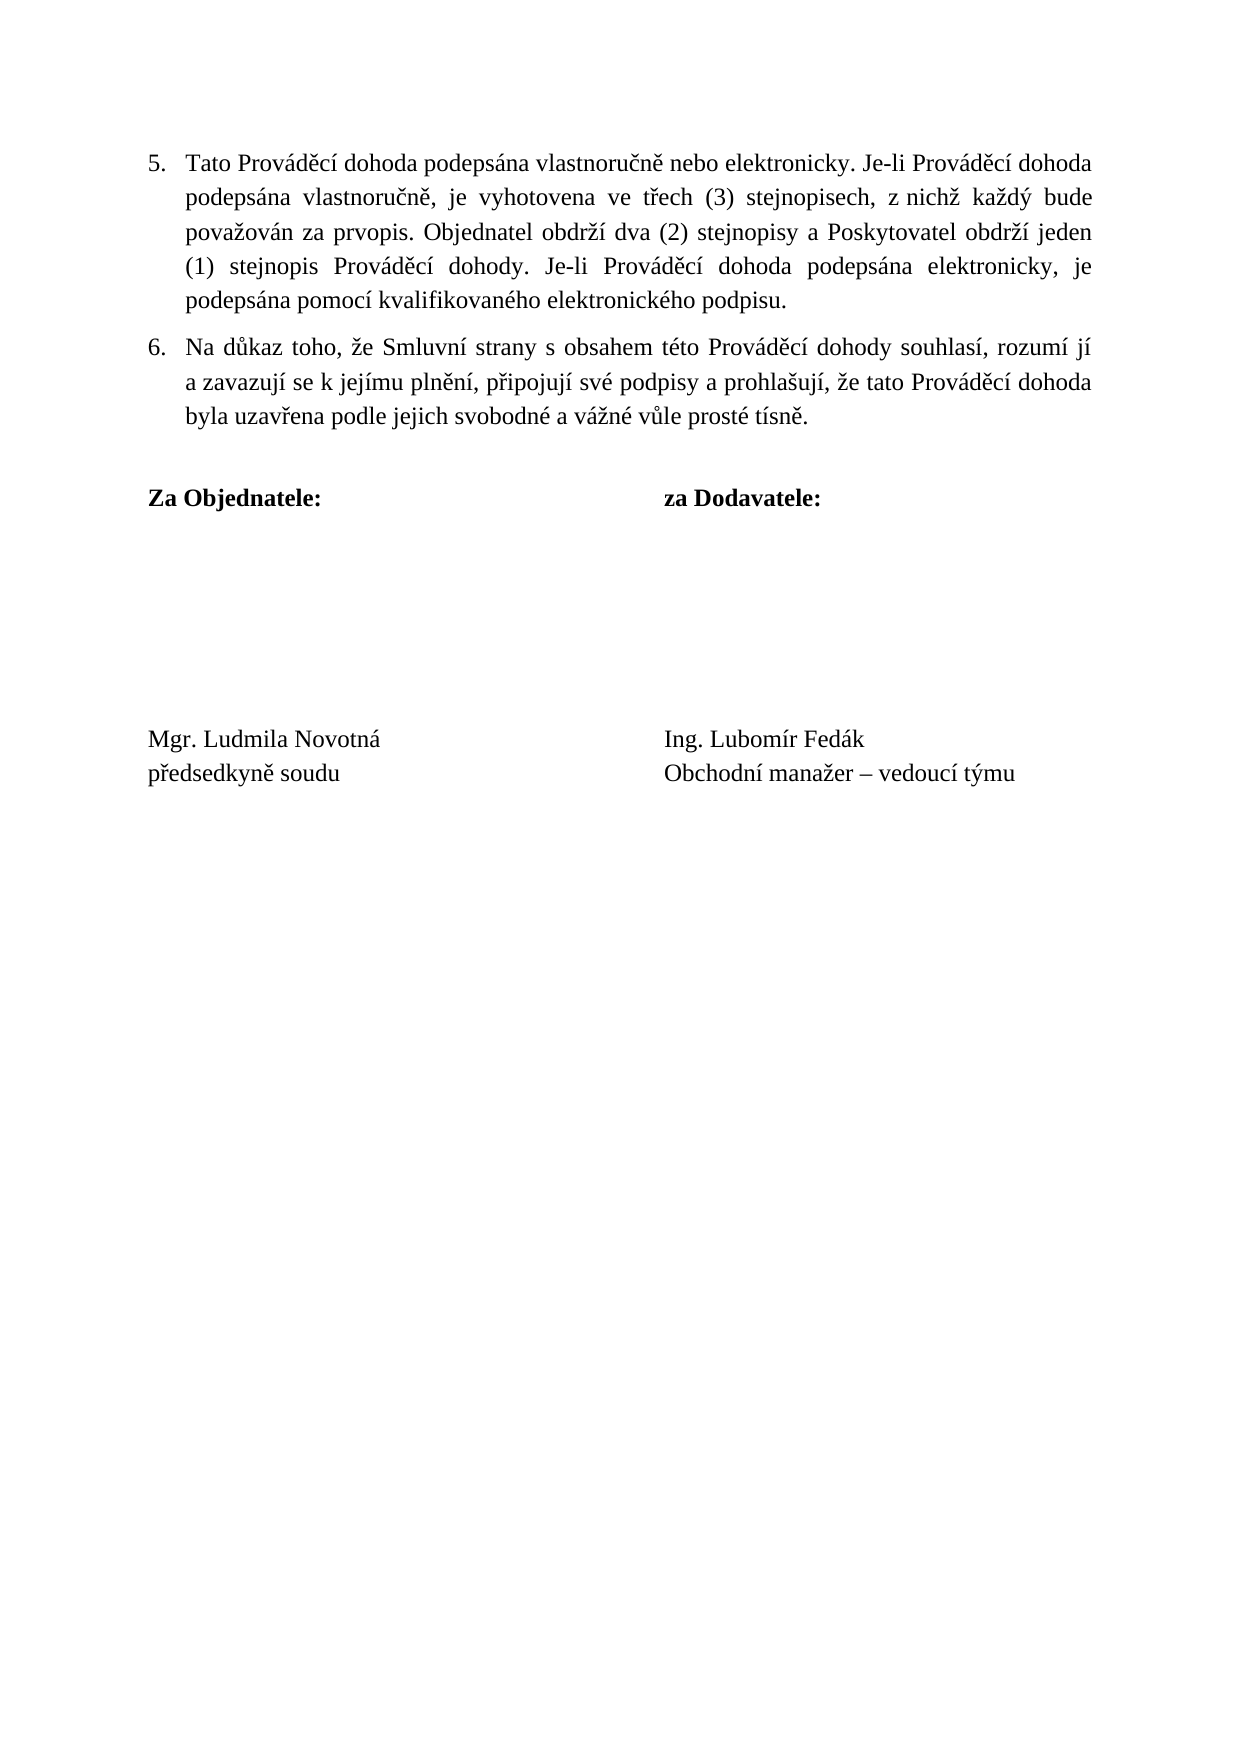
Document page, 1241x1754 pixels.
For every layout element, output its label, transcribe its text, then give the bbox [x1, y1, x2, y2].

list Na důkaz toho, že Smluvní strany s obsahem této Prováděcí dohody souhlasí, rozumí jí a zavazují se k jejímu plnění, připojují své podpisy a prohlašují, že tato Prováděcí dohoda byla uzavřena podle jejich svobodné a vážné vůle prosté tísně. [148, 332, 1093, 430]
list Tato Prováděcí dohoda podepsána vlastnoručně nebo elektronicky. Je-li Prováděcí dohoda podepsána vlastnoručně, je vyhotovena ve třech (3) stejnopisech, z nichž každý bude považován za prvopis. Objednatel obdrží dva (2) stejnopisy a Poskytovatel obdrží jeden (1) stejnopis Prováděcí dohody. Je-li Prováděcí dohoda podepsána elektronicky, je podepsána pomocí kvalifikovaného elektronického podpisu. [148, 148, 1093, 314]
text Za Objednatele: za Dodavatele: [148, 483, 1093, 512]
text Mgr. Ludmila Novotná Ing. Lubomír Fedák [148, 724, 1093, 752]
text předsedkyně soudu Obchodní manažer – vedoucí týmu [148, 758, 1093, 787]
